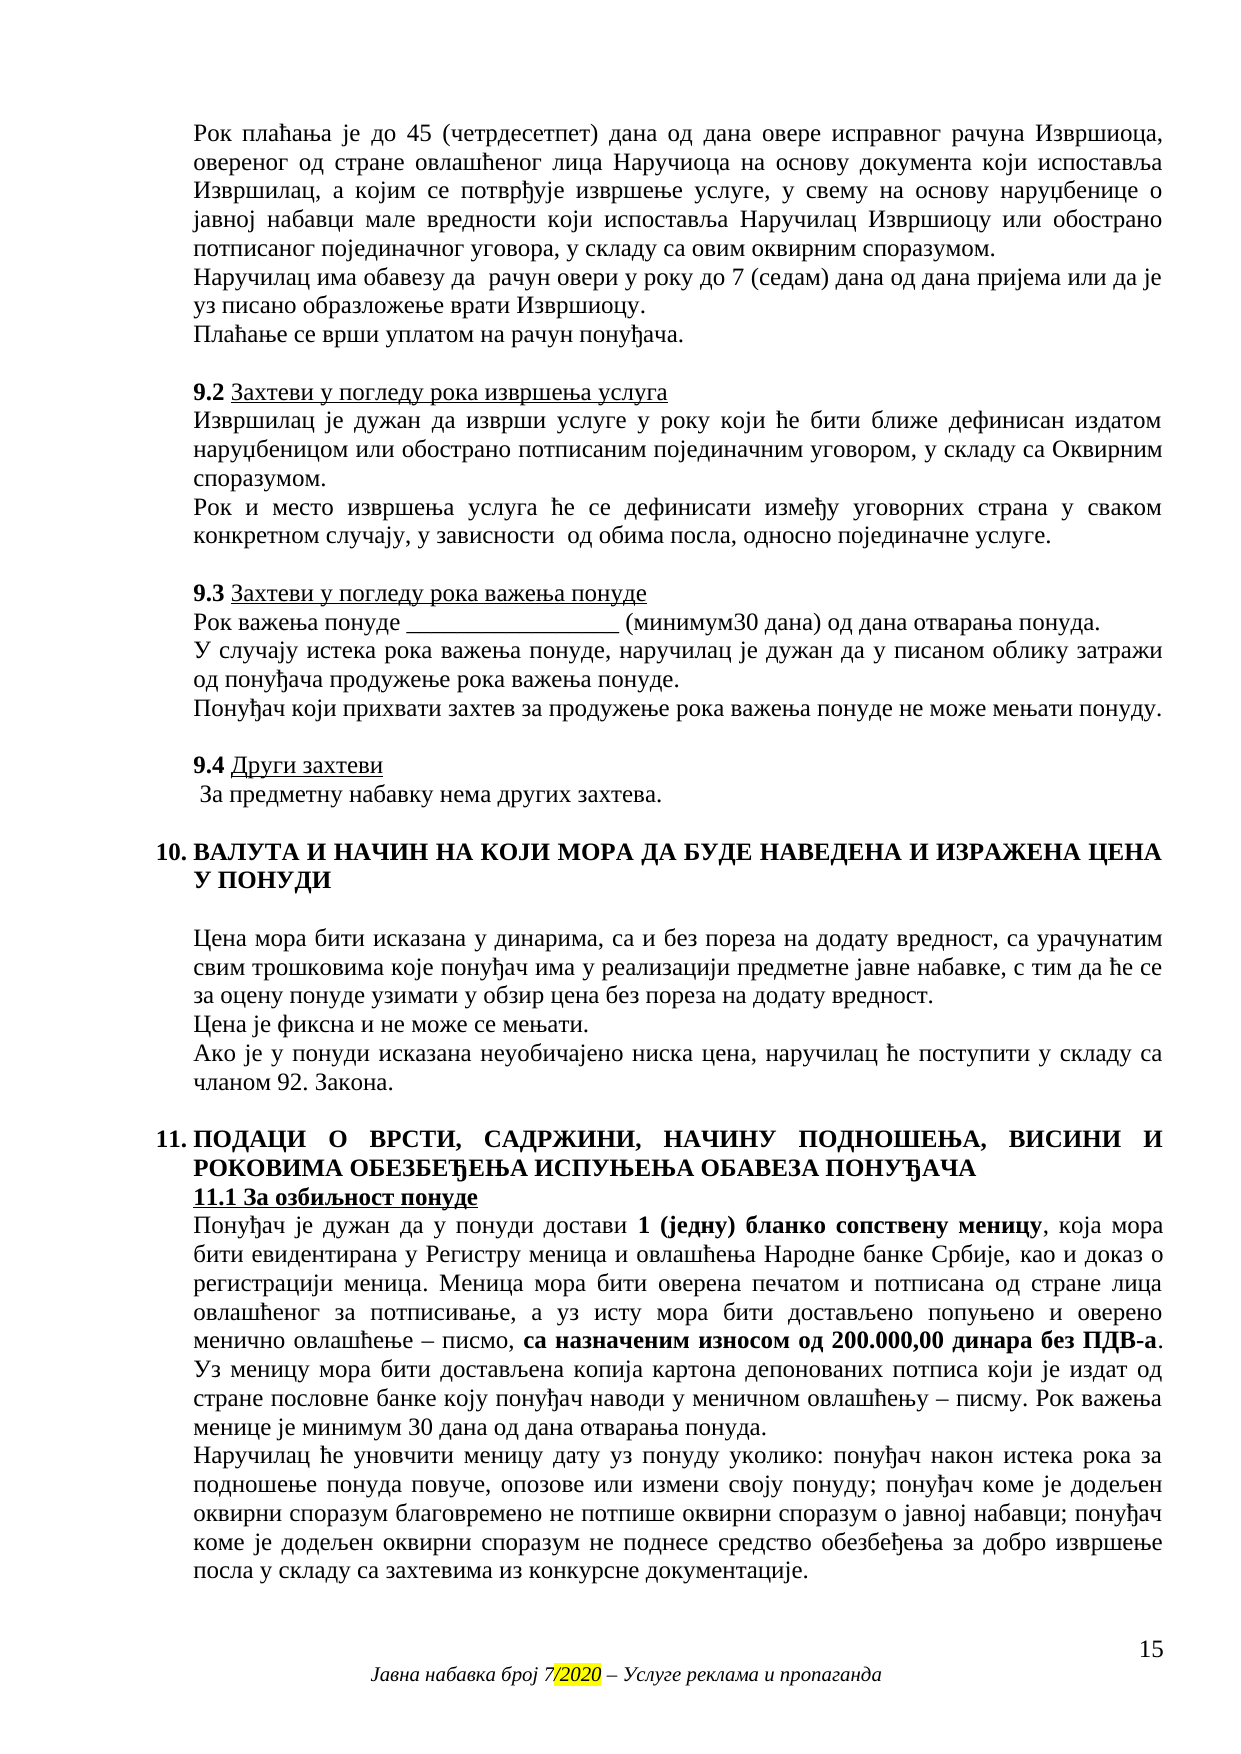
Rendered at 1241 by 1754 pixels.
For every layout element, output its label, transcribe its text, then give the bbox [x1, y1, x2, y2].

text За предметну набавку нема других захтева. [193, 779, 1163, 808]
text Цена је фиксна и не може се мењати. [193, 1009, 1163, 1038]
list Наручилац има обавезу да рачун овери у року до 7 (седам) дана од дана пријема или да је уз писано образложење врати Извршиоцу. [193, 262, 1163, 319]
list ПОДАЦИ О ВРСТИ, САДРЖИНИ, НАЧИНУ ПОДНОШЕЊА, ВИСИНИ И РОКОВИМА ОБЕЗБЕЂЕЊА ИСПУЊЕЊА ОБАВЕЗА ПОНУЂАЧА [156, 1124, 1163, 1182]
text 11.1 За озбиљност понуде [118, 1182, 1163, 1211]
text Рок важења понуде _________________ (минимум30 дана) од дана отварања понуда. [193, 607, 1163, 636]
list Други захтеви [193, 751, 1163, 779]
text Наручилац ће уновчити меницу дату уз понуду уколико: понуђач након истека рока за подношење понуда повуче, опозове или измени своју понуду; понуђач коме је додељен оквирни споразум благовремено не потпише оквирни споразум о јавној набавци; понуђач коме је додељен оквирни споразум не поднесе средство обезбеђења за добро извршење посла у складу са захтевима из конкурсне документације. [193, 1441, 1163, 1584]
list ВАЛУТА И НАЧИН НА КОЈИ МОРА ДА БУДЕ НАВЕДЕНА И ИЗРАЖЕНА ЦЕНА У ПОНУДИ [156, 837, 1163, 894]
list Рок плаћања је до 45 (четрдесетпет) дана од дана овере исправног рачуна Извршиоца, овереног од стране овлашћеног лица Наручиоца на основу документа који испоставља Извршилац, а којим се потврђује извршење услуге, у свему на основу наруџбенице о јавној набавци мале вредности који испоставља Наручилац Извршиоцу или обострано потписаног појединачног уговора, у складу са овим оквирним споразумом. [193, 118, 1163, 262]
text Понуђач који прихвати захтев за продужење рока важења понуде не може мењати понуду. [193, 693, 1163, 722]
list Захтеви у погледу рока извршења услуга [193, 377, 1163, 406]
text Понуђач је дужан да у понуди достави 1 (једну) бланко сопствену меницу, која мора бити евидентирана у Регистру меница и овлашћења Народне банке Србије, као и доказ о регистрацији меница. Меница мора бити оверена печатом и потписана од стране лица овлашћеног за потписивање, а уз исту мора бити достављено попуњено и оверено менично овлашћење – писмо, са назначеним износом од 200.000,00 динара без ПДВ-а. Уз меницу мора бити достављена копија картона депонованих потписа који је издат од стране пословне банке коју понуђач наводи у меничном овлашћењу – писму. Рок важења менице је минимум 30 дана од дана отварања понуда. [193, 1211, 1163, 1441]
text Цена мора бити исказана у динарима, са и без пореза на додату вредност, са урачунатим свим трошковима које понуђач има у реализацији предметне јавне набавке, с тим да ће се за оцену понуде узимати у обзир цена без пореза на додату вредност. [193, 923, 1163, 1009]
text Ако је у понуди исказана неуобичајено ниска цена, наручилац ће поступити у складу са чланом 92. Закона. [193, 1038, 1163, 1096]
list Рок и место извршења услуга ће се дефинисати између уговорних страна у сваком конкретном случају, у зависности од обима посла, односно појединачне услуге. [193, 492, 1163, 549]
text Плаћање се врши уплатом на рачун понуђача. [193, 319, 1163, 348]
list Извршилац је дужан да изврши услуге у року који ће бити ближе дефинисан издатом наруџбеницом или обострано потписаним појединачним уговором, у складу са Оквирним споразумом. [193, 406, 1163, 492]
list Захтеви у погледу рока важења понуде [193, 578, 1163, 607]
text У случају истека рока важења понуде, наручилац је дужан да у писаном облику затражи од понуђача продужење рока важења понуде. [193, 636, 1163, 693]
